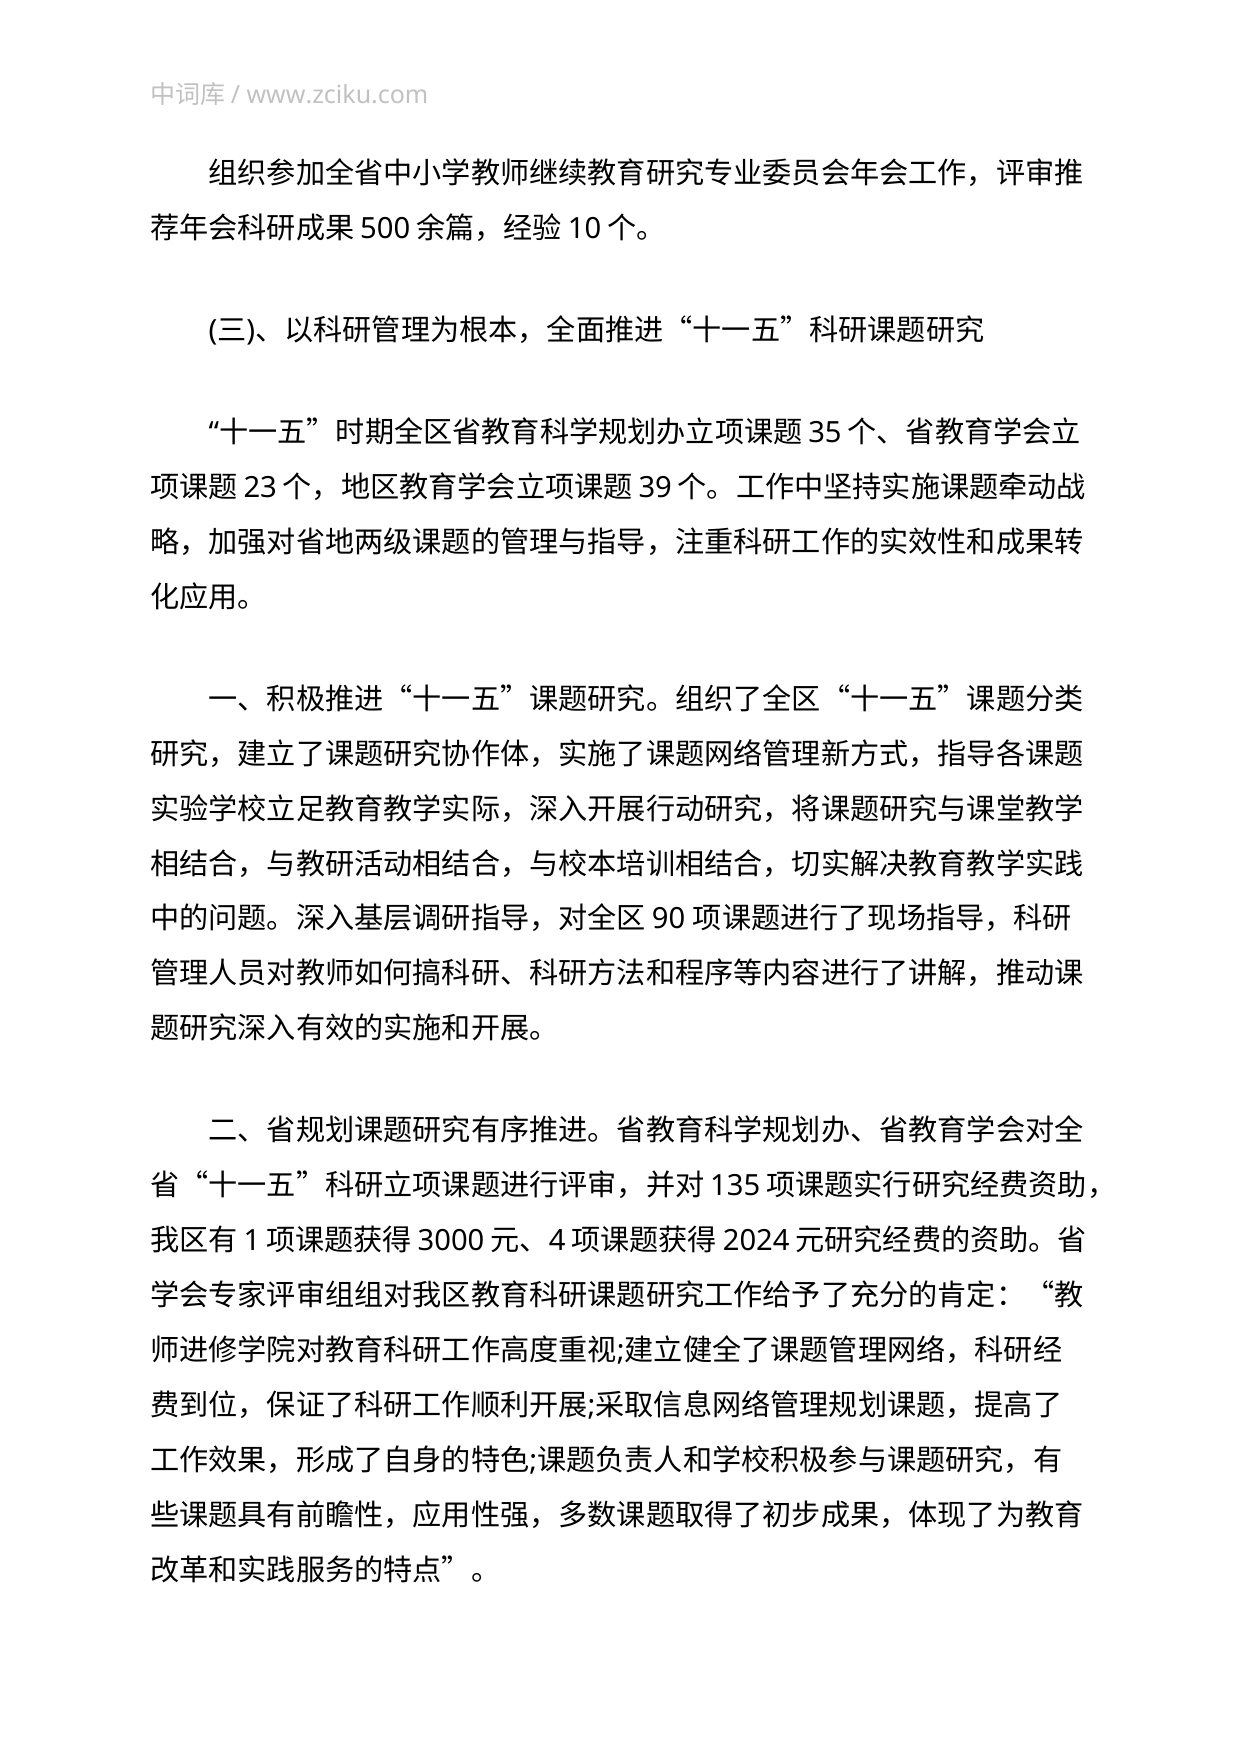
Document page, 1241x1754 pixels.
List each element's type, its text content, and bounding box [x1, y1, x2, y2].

text 组织参加全省中小学教师继续教育研究专业委员会年会工作，评审推荐年会科研成果500余篇，经验10个。 [150, 150, 1090, 247]
text “十一五”时期全区省教育科学规划办立项课题35个、省教育学会立项课题23个，地区教育学会立项课题39个。工作中坚持实施课题牵动战略，加强对省地两级课题的管理与指导，注重科研工作的实效性和成果转化应用。 [150, 409, 1090, 616]
text (三)、以科研管理为根本，全面推进“十一五”科研课题研究 [150, 307, 1090, 349]
text 一、积极推进“十一五”课题研究。组织了全区“十一五”课题分类研究，建立了课题研究协作体，实施了课题网络管理新方式，指导各课题实验学校立足教育教学实际，深入开展行动研究，将课题研究与课堂教学相结合，与教研活动相结合，与校本培训相结合，切实解决教育教学实践中的问题。深入基层调研指导，对全区90 项课题进行了现场指导，科研管理人员对教师如何搞科研、科研方法和程序等内容进行了讲解，推动课题研究深入有效的实施和开展。 [150, 676, 1090, 1047]
text 二、省规划课题研究有序推进。省教育科学规划办、省教育学会对全省“十一五”科研立项课题进行评审，并对135项课题实行研究经费资助，我区有1项课题获得3000元、4项课题获得2024元研究经费的资助。省学会专家评审组组对我区教育科研课题研究工作给予了充分的肯定：“教师进修学院对教育科研工作高度重视;建立健全了课题管理网络，科研经费到位，保证了科研工作顺利开展;采取信息网络管理规划课题，提高了工作效果，形成了自身的特色;课题负责人和学校积极参与课题研究，有些课题具有前瞻性，应用性强，多数课题取得了初步成果，体现了为教育改革和实践服务的特点”。 [150, 1107, 1090, 1589]
